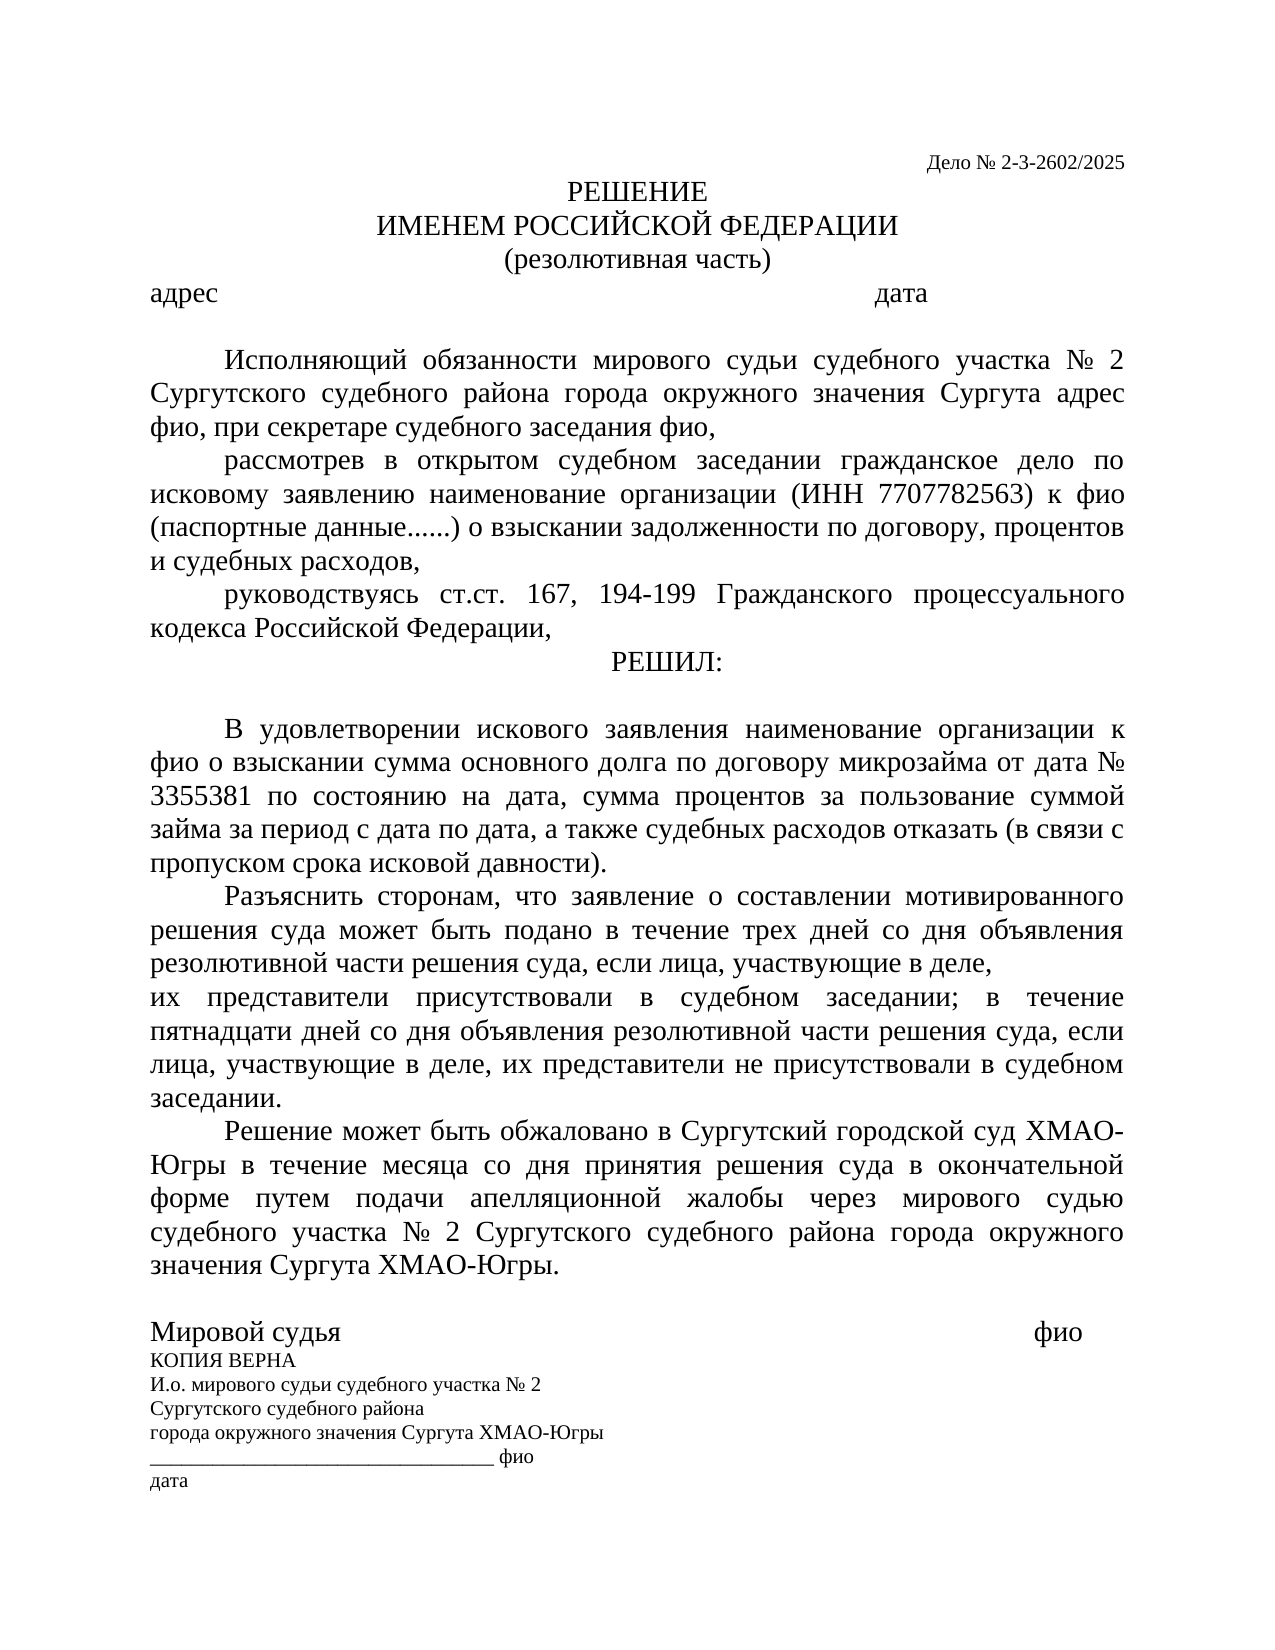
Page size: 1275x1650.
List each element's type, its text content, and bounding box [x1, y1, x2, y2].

text В удовлетворении искового заявления наименование организации к фио о взыскании сумма основного долга по договору микрозайма от дата № 3355381 по состоянию на дата, сумма процентов за пользование суммой займа за период с дата по дата, а также судебных расходов отказать (в связи с пропуском срока исковой давности). [150, 711, 1125, 878]
text (резолютивная часть) [150, 241, 1125, 275]
text Решение может быть обжаловано в Сургутский городской суд ХМАО-Югры в течение месяца со дня принятия решения суда в окончательной форме путем подачи апелляционной жалобы через мирового судью судебного участка № 2 Сургутского судебного района города окружного значения Сургута ХМАО-Югры. [150, 1113, 1125, 1281]
text КОПИЯ ВЕРНА [150, 1348, 1125, 1372]
text И.о. мирового судьи судебного участка № 2 [150, 1372, 1125, 1396]
text Сургутского судебного района [150, 1396, 1125, 1420]
text дата [150, 1468, 1125, 1492]
text Дело № 2-3-2602/2025 [150, 150, 1125, 174]
text адрес дата [150, 275, 1125, 308]
text _________________________________ фио [150, 1444, 1125, 1468]
text рассмотрев в открытом судебном заседании гражданское дело по исковому заявлению наименование организации (ИНН 7707782563) к фио (паспортные данные......) о взыскании задолженности по договору, процентов и судебных расходов, [150, 442, 1125, 577]
text Разъяснить сторонам, что заявление о составлении мотивированного решения суда может быть подано в течение трех дней со дня объявления резолютивной части решения суда, если лица, участвующие в деле, их представители присутствовали в судебном заседании; в течение пятнадцати дней со дня объявления резолютивной части решения суда, если лица, участвующие в деле, их представители не присутствовали в судебном заседании. [150, 878, 1125, 1113]
text РЕШЕНИЕ [150, 174, 1125, 208]
text Мировой судья фио [150, 1314, 1125, 1348]
text РЕШИЛ: [150, 644, 1125, 677]
text руководствуясь ст.ст. 167, 194-199 Гражданского процессуального кодекса Российской Федерации, [150, 577, 1125, 644]
text Исполняющий обязанности мирового судьи судебного участка № 2 Сургутского судебного района города окружного значения Сургута адрес фио, при секретаре судебного заседания фио, [150, 342, 1125, 442]
text города окружного значения Сургута ХМАО-Югры [150, 1420, 1125, 1444]
text Именем Российской Федерации [150, 208, 1125, 241]
